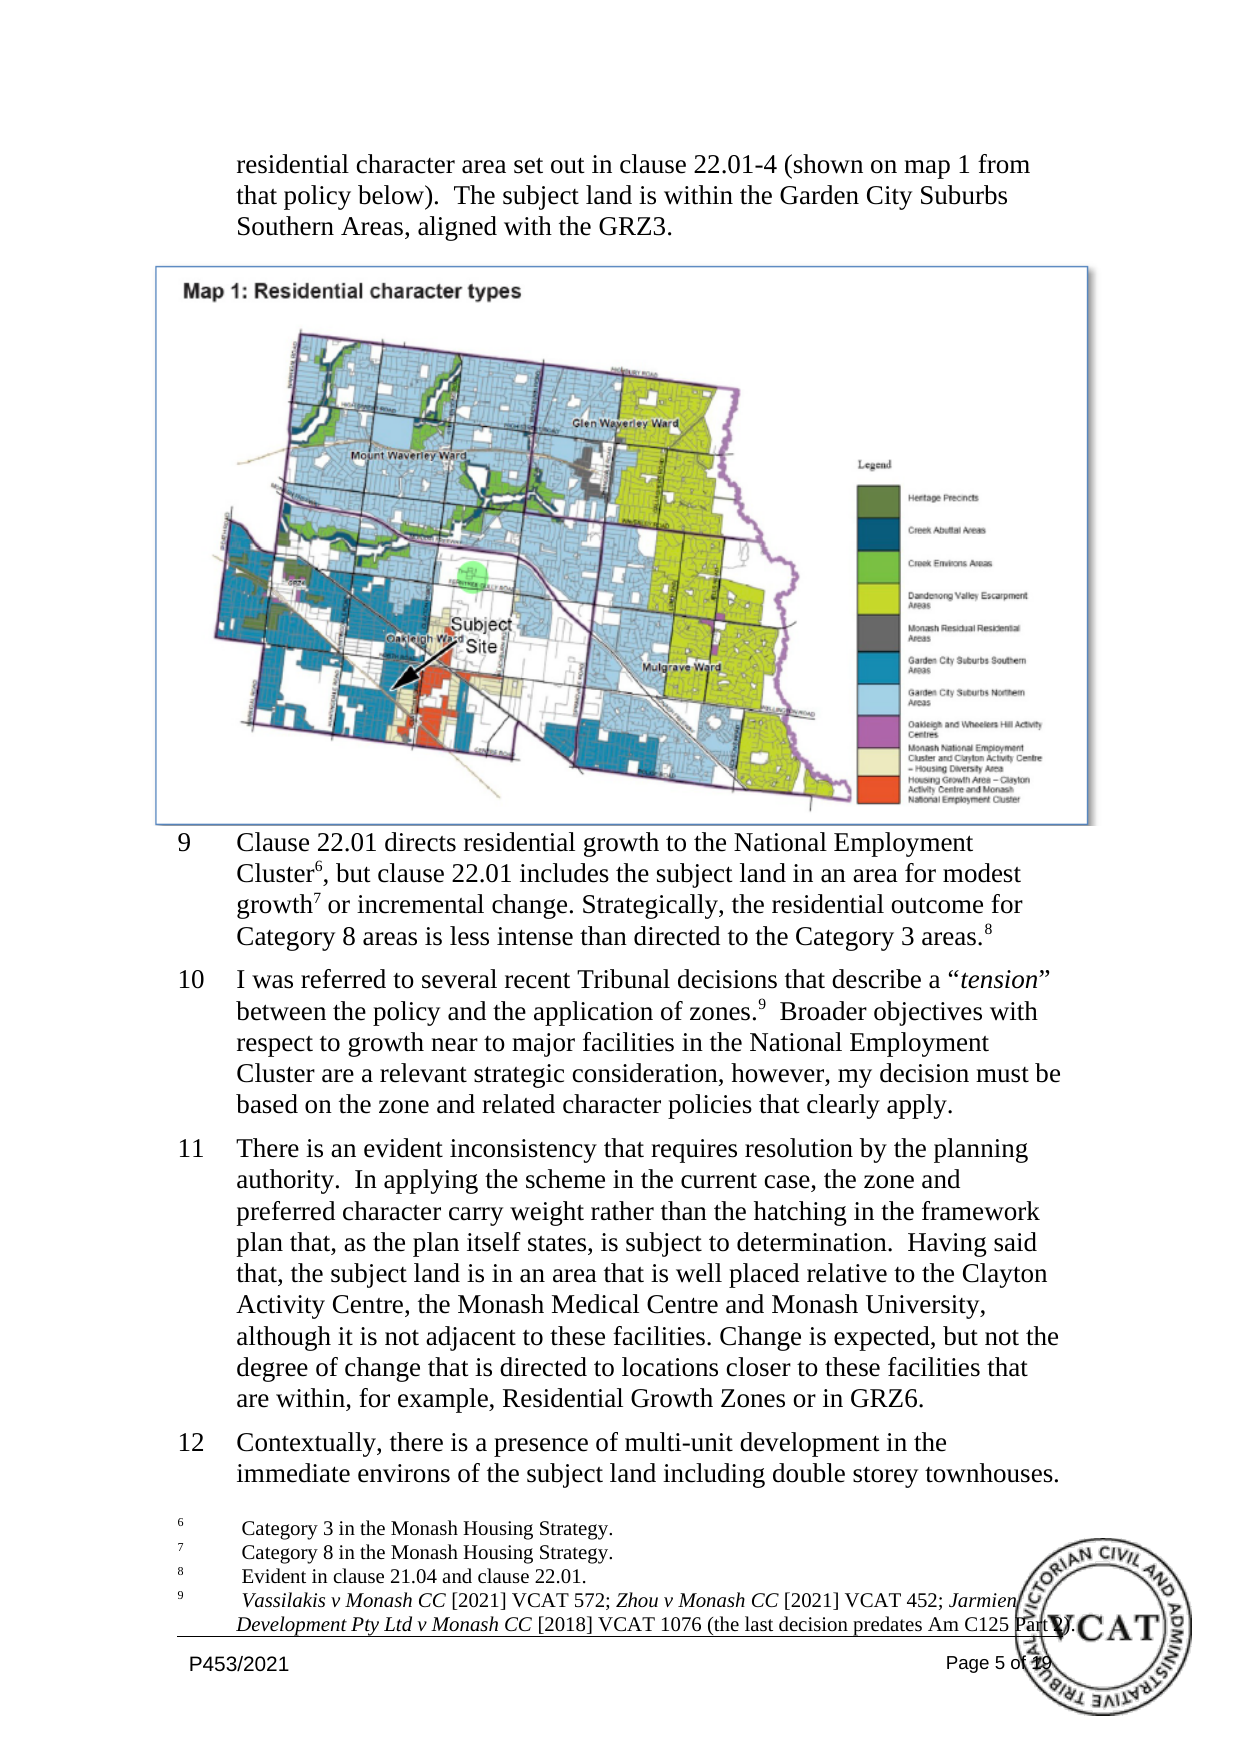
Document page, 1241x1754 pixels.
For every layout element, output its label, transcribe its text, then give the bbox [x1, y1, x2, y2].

picture [1014, 1538, 1192, 1716]
text Clause 22.01 directs residential growth to the National Employment Cluster, but clause 22.01 includes the subject land in an area for modest growth or incremental change. Strategically, the residential outcome for Category 8 areas is less intense than directed to the Category 3 areas. [177, 826, 1063, 951]
text There is an evident inconsistency that requires resolution by the planning authority. In applying the scheme in the current case, the zone and preferred character carry weight rather than the hatching in the framework plan that, as the plan itself states, is subject to determination. Having said that, the subject land is in an area that is well placed relative to the Clayton Activity Centre, the Monash Medical Centre and Monash University, although it is not adjacent to these facilities. Change is expected, but not the degree of change that is directed to locations closer to these facilities that are within, for example, Residential Growth Zones or in GRZ6. [177, 1132, 1063, 1413]
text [177, 148, 1063, 241]
text I was referred to several recent Tribunal decisions that describe a “tension” between the policy and the application of zones. Broader objectives with respect to growth near to major facilities in the National Employment Cluster are a relevant strategic consideration, however, my decision must be based on the zone and related character policies that clearly apply. [177, 963, 1063, 1119]
picture [132, 253, 1117, 826]
